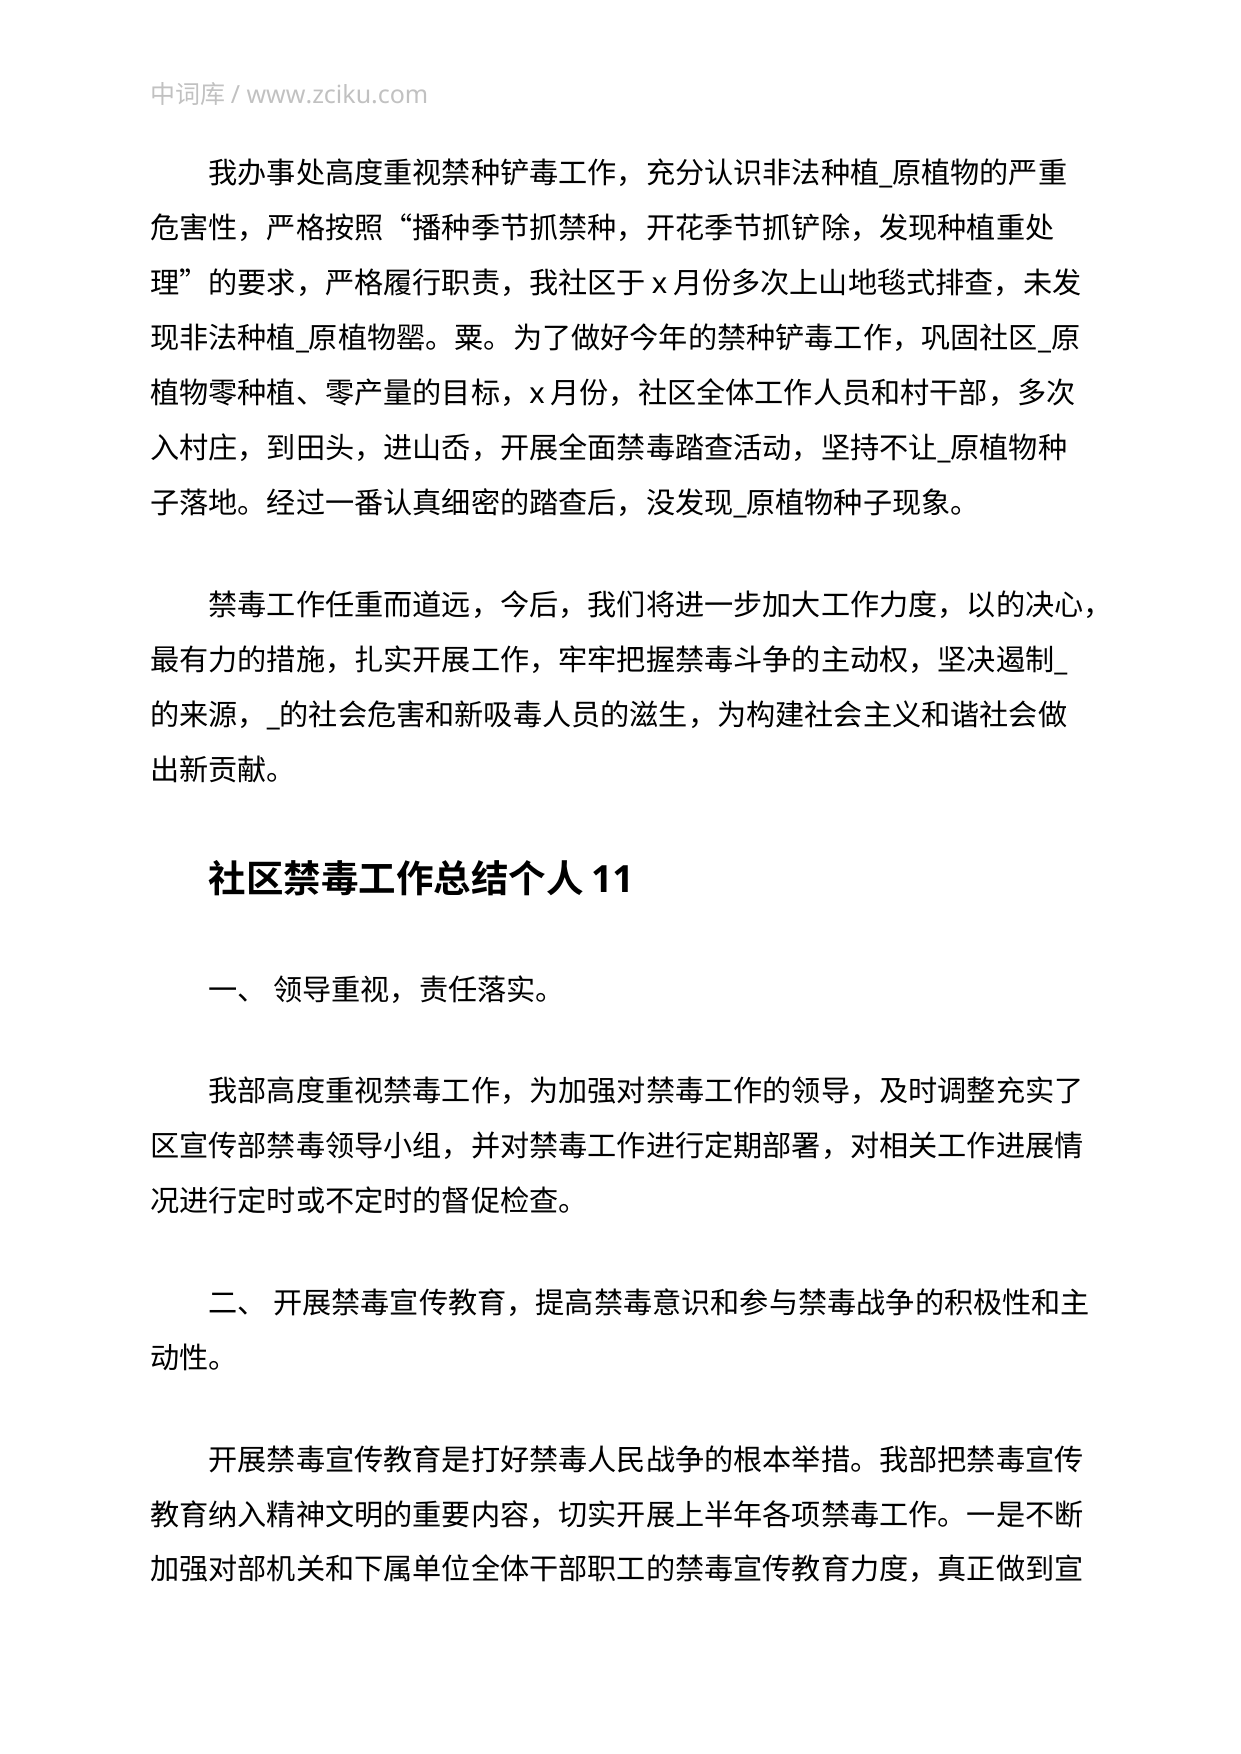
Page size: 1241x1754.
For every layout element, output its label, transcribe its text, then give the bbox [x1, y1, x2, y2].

text 我部高度重视禁毒工作，为加强对禁毒工作的领导，及时调整充实了区宣传部禁毒领导小组，并对禁毒工作进行定期部署，对相关工作进展情况进行定时或不定时的督促检查。 [150, 1068, 1090, 1220]
text 一、 领导重视，责任落实。 [150, 966, 1090, 1008]
text 禁毒工作任重而道远，今后，我们将进一步加大工作力度，以的决心，最有力的措施，扎实开展工作，牢牢把握禁毒斗争的主动权，坚决遏制_的来源，_的社会危害和新吸毒人员的滋生，为构建社会主义和谐社会做出新贡献。 [150, 582, 1090, 789]
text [150, 1436, 1090, 1588]
text 社区禁毒工作总结个人11 [150, 848, 1090, 903]
text 二、 开展禁毒宣传教育，提高禁毒意识和参与禁毒战争的积极性和主动性。 [150, 1279, 1090, 1377]
text 我办事处高度重视禁种铲毒工作，充分认识非法种植_原植物的严重危害性，严格按照“播种季节抓禁种，开花季节抓铲除，发现种植重处理”的要求，严格履行职责，我社区于x月份多次上山地毯式排查，未发现非法种植_原植物罂。粟。为了做好今年的禁种铲毒工作，巩固社区_原植物零种植、零产量的目标，x月份，社区全体工作人员和村干部，多次入村庄，到田头，进山岙，开展全面禁毒踏查活动，坚持不让_原植物种子落地。经过一番认真细密的踏查后，没发现_原植物种子现象。 [150, 150, 1090, 522]
